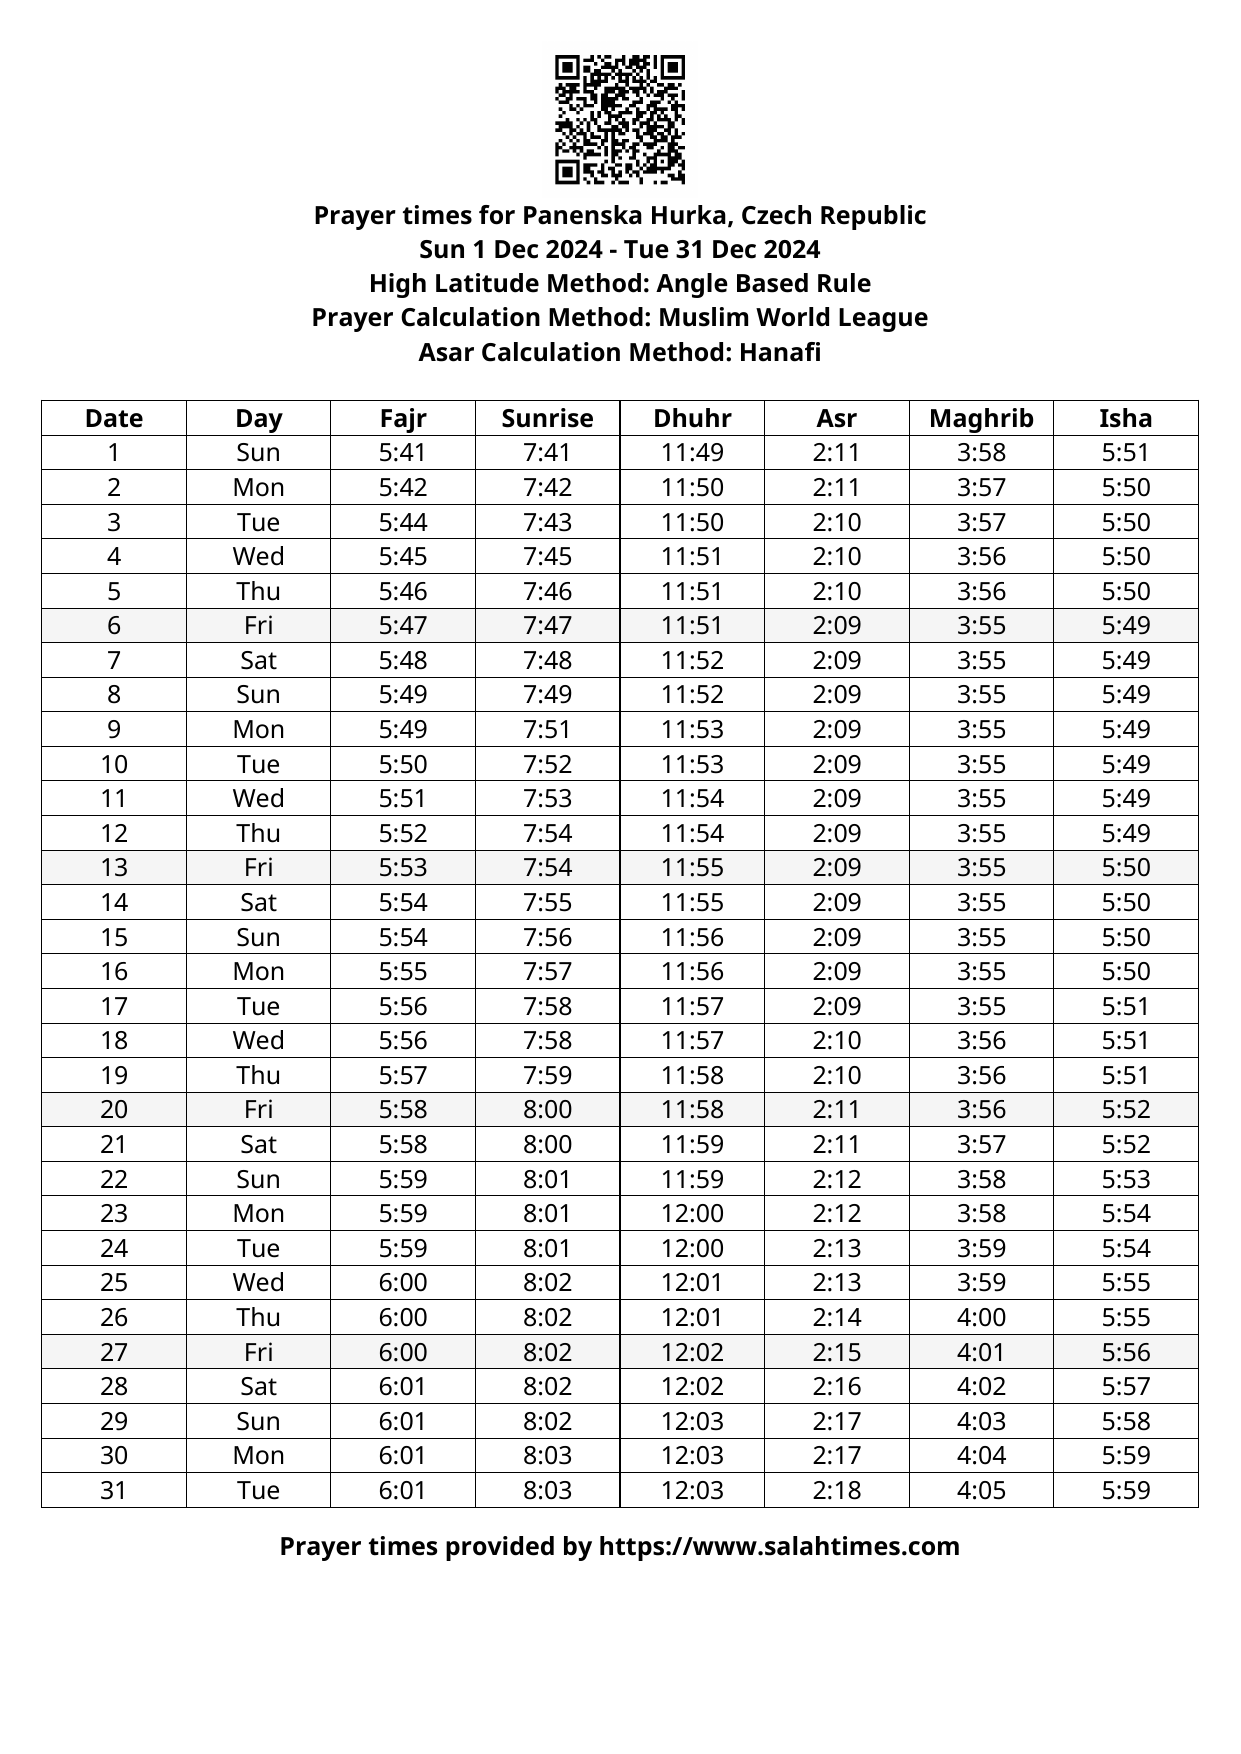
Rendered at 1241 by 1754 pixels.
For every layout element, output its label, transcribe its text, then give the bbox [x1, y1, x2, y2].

table_cell 5:49 [331, 712, 475, 746]
table_cell 12:00 [621, 1231, 764, 1264]
table_cell 5:56 [331, 1024, 475, 1057]
table_cell 14 [42, 885, 186, 919]
table_cell Mon [187, 470, 330, 504]
table_cell 26 [42, 1300, 186, 1334]
table_cell 3:58 [910, 1162, 1053, 1195]
table_cell 8:02 [476, 1300, 619, 1334]
table_cell 11:54 [621, 816, 764, 849]
table_cell 3:59 [910, 1231, 1053, 1264]
table_cell 2:12 [765, 1162, 909, 1195]
table_cell 3 [42, 505, 186, 538]
table_cell 2:09 [765, 851, 909, 884]
table_cell 3:55 [910, 678, 1053, 711]
table_cell 2:10 [765, 1058, 909, 1092]
table_cell 7:47 [476, 609, 619, 642]
table_cell 12:02 [621, 1335, 764, 1368]
table_cell Thu [187, 574, 330, 607]
table_cell 3:55 [910, 816, 1053, 849]
table_cell 7:41 [476, 436, 619, 469]
table_cell 7:45 [476, 539, 619, 573]
table_cell 2:17 [765, 1439, 909, 1472]
table_cell 5:52 [1054, 1127, 1198, 1161]
table_cell 5:54 [1054, 1196, 1198, 1230]
table_cell 4:03 [910, 1404, 1053, 1437]
table_cell Wed [187, 781, 330, 815]
table_cell 2:09 [765, 989, 909, 1022]
table_cell 5:52 [1054, 1093, 1198, 1126]
table_cell 5:58 [1054, 1404, 1198, 1437]
table_cell 5 [42, 574, 186, 607]
table_cell 5:54 [1054, 1231, 1198, 1264]
table_cell 3:56 [910, 1024, 1053, 1057]
table_cell 23 [42, 1196, 186, 1230]
table_cell 2:09 [765, 609, 909, 642]
table_cell 7:43 [476, 505, 619, 538]
table_cell 8:02 [476, 1335, 619, 1368]
table_cell 3:57 [910, 470, 1053, 504]
table_cell 2:09 [765, 747, 909, 780]
table_cell 11:51 [621, 539, 764, 573]
table_cell 5:50 [1054, 851, 1198, 884]
table_cell 7 [42, 643, 186, 677]
table_cell 24 [42, 1231, 186, 1264]
table_cell 2:11 [765, 470, 909, 504]
table_cell 5:57 [331, 1058, 475, 1092]
table_cell 2:12 [765, 1196, 909, 1230]
table_cell 15 [42, 920, 186, 953]
table_cell Fri [187, 1093, 330, 1126]
table_cell 5:56 [1054, 1335, 1198, 1368]
table_cell Thu [187, 1300, 330, 1334]
table_cell 2:15 [765, 1335, 909, 1368]
table_cell 29 [42, 1404, 186, 1437]
table_cell 12:03 [621, 1404, 764, 1437]
table_cell Wed [187, 1024, 330, 1057]
table_cell 5:50 [1054, 920, 1198, 953]
table_cell Sat [187, 885, 330, 919]
table_cell 2:09 [765, 885, 909, 919]
table_cell 5:59 [331, 1162, 475, 1195]
table_cell 3:55 [910, 851, 1053, 884]
table_cell 5:50 [331, 747, 475, 780]
table_cell 2:09 [765, 712, 909, 746]
table_cell Sun [187, 678, 330, 711]
table_cell 3:55 [910, 643, 1053, 677]
table_cell 2:13 [765, 1231, 909, 1264]
table_cell 7:51 [476, 712, 619, 746]
text Asar Calculation Method: Hanafi [42, 334, 1198, 368]
table_cell 6 [42, 609, 186, 642]
table_cell 11:52 [621, 678, 764, 711]
table_cell 8:01 [476, 1231, 619, 1264]
table_cell 5:49 [1054, 678, 1198, 711]
table_cell 6:00 [331, 1300, 475, 1334]
table_cell 5:58 [331, 1127, 475, 1161]
table_cell 4:00 [910, 1300, 1053, 1334]
text Prayer times for Panenska Hurka, Czech Republic [42, 198, 1198, 232]
text High Latitude Method: Angle Based Rule [42, 266, 1198, 300]
table_cell 8:01 [476, 1196, 619, 1230]
table_cell 5:51 [1054, 1024, 1198, 1057]
table_cell 6:00 [331, 1335, 475, 1368]
table_cell 5:49 [1054, 747, 1198, 780]
table_cell 11:57 [621, 989, 764, 1022]
table_cell 5:42 [331, 470, 475, 504]
table_cell 3:55 [910, 747, 1053, 780]
table_cell 2:09 [765, 816, 909, 849]
table_cell 11:52 [621, 643, 764, 677]
table_cell 5:50 [1054, 539, 1198, 573]
table_cell 7:54 [476, 851, 619, 884]
table_cell Tue [187, 1231, 330, 1264]
table_cell 2:11 [765, 1127, 909, 1161]
table_cell Sun [187, 920, 330, 953]
table_cell 5:55 [1054, 1266, 1198, 1299]
table_cell 5:50 [1054, 574, 1198, 607]
table_cell 11:58 [621, 1058, 764, 1092]
table_cell Mon [187, 712, 330, 746]
table_cell 3:55 [910, 609, 1053, 642]
table_cell 3:55 [910, 885, 1053, 919]
table_cell 20 [42, 1093, 186, 1126]
table_cell 7:53 [476, 781, 619, 815]
table_cell 2:14 [765, 1300, 909, 1334]
table_cell Tue [187, 505, 330, 538]
table_cell 11:53 [621, 747, 764, 780]
table_header Fajr [331, 401, 475, 434]
table_cell 7:52 [476, 747, 619, 780]
table_cell 7:55 [476, 885, 619, 919]
table_cell 5:49 [331, 678, 475, 711]
table_cell 5:54 [331, 885, 475, 919]
table_cell 11:50 [621, 470, 764, 504]
table_cell 11:53 [621, 712, 764, 746]
table_header Isha [1054, 401, 1198, 434]
table_cell 8:00 [476, 1093, 619, 1126]
table_cell 5:52 [331, 816, 475, 849]
table_cell 11:59 [621, 1162, 764, 1195]
table_cell 5:49 [1054, 816, 1198, 849]
table_cell 12:03 [621, 1439, 764, 1472]
picture [542, 41, 699, 198]
table_cell 5:56 [331, 989, 475, 1022]
table_cell 2 [42, 470, 186, 504]
table_cell 8:02 [476, 1404, 619, 1437]
table_cell 5:53 [331, 851, 475, 884]
table_cell Thu [187, 816, 330, 849]
table_cell 13 [42, 851, 186, 884]
table_cell 5:49 [1054, 781, 1198, 815]
table_cell 2:09 [765, 781, 909, 815]
table_cell 10 [42, 747, 186, 780]
table_cell 11:49 [621, 436, 764, 469]
table_cell 2:17 [765, 1404, 909, 1437]
table_cell 7:58 [476, 989, 619, 1022]
table_cell 6:01 [331, 1473, 475, 1507]
table_cell 4 [42, 539, 186, 573]
table_cell 7:57 [476, 954, 619, 988]
table_cell Sun [187, 1404, 330, 1437]
table_cell 2:10 [765, 505, 909, 538]
table_cell 6:01 [331, 1439, 475, 1472]
table_cell 18 [42, 1024, 186, 1057]
table_cell 25 [42, 1266, 186, 1299]
table_cell 11:55 [621, 851, 764, 884]
table_cell 28 [42, 1369, 186, 1403]
table_cell 11:57 [621, 1024, 764, 1057]
table_cell 8:00 [476, 1127, 619, 1161]
table_cell 11:59 [621, 1127, 764, 1161]
table_cell 5:54 [331, 920, 475, 953]
table_cell 12:02 [621, 1369, 764, 1403]
table_cell 2:09 [765, 954, 909, 988]
table_cell 22 [42, 1162, 186, 1195]
table_cell 5:51 [1054, 436, 1198, 469]
table_cell 11:55 [621, 885, 764, 919]
table_cell 16 [42, 954, 186, 988]
table_cell 19 [42, 1058, 186, 1092]
table_cell 12:03 [621, 1473, 764, 1507]
table_cell 8:02 [476, 1266, 619, 1299]
table_cell Mon [187, 954, 330, 988]
table_cell 7:54 [476, 816, 619, 849]
table_cell Sun [187, 436, 330, 469]
table_cell 5:51 [1054, 1058, 1198, 1092]
table_cell 11:51 [621, 574, 764, 607]
text Prayer times provided by https://www.salahtimes.com [42, 1528, 1198, 1563]
table_cell 11 [42, 781, 186, 815]
table_cell 3:55 [910, 954, 1053, 988]
table_cell 7:42 [476, 470, 619, 504]
table_cell Tue [187, 1473, 330, 1507]
table_cell 5:58 [331, 1093, 475, 1126]
table_cell 5:53 [1054, 1162, 1198, 1195]
table_cell 11:56 [621, 920, 764, 953]
table_cell 3:56 [910, 1058, 1053, 1092]
table_cell 4:04 [910, 1439, 1053, 1472]
table_cell 3:58 [910, 1196, 1053, 1230]
table_cell 12:01 [621, 1300, 764, 1334]
table_cell Tue [187, 747, 330, 780]
table_cell 5:50 [1054, 470, 1198, 504]
table_cell 2:11 [765, 1093, 909, 1126]
table_cell 5:50 [1054, 954, 1198, 988]
table_cell 5:59 [331, 1196, 475, 1230]
table_header Day [187, 401, 330, 434]
table_cell 3:57 [910, 1127, 1053, 1161]
table_cell 12:01 [621, 1266, 764, 1299]
table_cell 3:55 [910, 781, 1053, 815]
table_cell 21 [42, 1127, 186, 1161]
table_header Sunrise [476, 401, 619, 434]
table_cell 31 [42, 1473, 186, 1507]
table_cell 5:49 [1054, 609, 1198, 642]
table_cell Wed [187, 539, 330, 573]
table_cell 5:55 [1054, 1300, 1198, 1334]
table_cell Tue [187, 989, 330, 1022]
table_cell 5:46 [331, 574, 475, 607]
table_cell 5:44 [331, 505, 475, 538]
table_cell 8:01 [476, 1162, 619, 1195]
table_cell 3:58 [910, 436, 1053, 469]
table_cell 5:59 [331, 1231, 475, 1264]
table_cell 2:16 [765, 1369, 909, 1403]
table_cell 2:09 [765, 920, 909, 953]
table_cell 4:01 [910, 1335, 1053, 1368]
table_cell 6:01 [331, 1369, 475, 1403]
table_cell 4:02 [910, 1369, 1053, 1403]
table_cell 7:58 [476, 1024, 619, 1057]
table_cell 8 [42, 678, 186, 711]
table_cell Sun [187, 1162, 330, 1195]
table_cell 11:50 [621, 505, 764, 538]
table_cell 3:56 [910, 539, 1053, 573]
table_cell 6:01 [331, 1404, 475, 1437]
text Prayer Calculation Method: Muslim World League [42, 300, 1198, 334]
table_cell 9 [42, 712, 186, 746]
table_cell 2:09 [765, 643, 909, 677]
table_cell 7:48 [476, 643, 619, 677]
table_cell Sat [187, 1127, 330, 1161]
table_cell Fri [187, 1335, 330, 1368]
table_cell 1 [42, 436, 186, 469]
table_cell 5:50 [1054, 885, 1198, 919]
table_cell Wed [187, 1266, 330, 1299]
table_cell 5:49 [1054, 712, 1198, 746]
table_header Dhuhr [621, 401, 764, 434]
table_cell 5:48 [331, 643, 475, 677]
table_cell 11:58 [621, 1093, 764, 1126]
table_cell 3:55 [910, 712, 1053, 746]
table_cell 17 [42, 989, 186, 1022]
table_cell 2:13 [765, 1266, 909, 1299]
table_header Asr [765, 401, 909, 434]
table_cell 2:10 [765, 539, 909, 573]
table_cell 5:59 [1054, 1439, 1198, 1472]
table_cell 7:46 [476, 574, 619, 607]
table_cell 2:18 [765, 1473, 909, 1507]
table_cell 3:59 [910, 1266, 1053, 1299]
table_cell 30 [42, 1439, 186, 1472]
table_cell 5:57 [1054, 1369, 1198, 1403]
table_header Maghrib [910, 401, 1053, 434]
table_cell Fri [187, 609, 330, 642]
table_cell 3:55 [910, 920, 1053, 953]
table_cell 5:51 [331, 781, 475, 815]
table_cell 4:05 [910, 1473, 1053, 1507]
table_cell 11:56 [621, 954, 764, 988]
table_cell 11:54 [621, 781, 764, 815]
table_cell 7:49 [476, 678, 619, 711]
table_cell Mon [187, 1439, 330, 1472]
table_cell 8:02 [476, 1369, 619, 1403]
table_cell 7:56 [476, 920, 619, 953]
table_cell 3:56 [910, 1093, 1053, 1126]
table_cell 27 [42, 1335, 186, 1368]
table_cell 5:55 [331, 954, 475, 988]
table_cell 5:47 [331, 609, 475, 642]
table_cell 12:00 [621, 1196, 764, 1230]
table_cell 2:09 [765, 678, 909, 711]
table_cell 2:10 [765, 1024, 909, 1057]
table_cell 3:57 [910, 505, 1053, 538]
table_cell Sat [187, 643, 330, 677]
table_cell 5:59 [1054, 1473, 1198, 1507]
table_cell Fri [187, 851, 330, 884]
table_cell Mon [187, 1196, 330, 1230]
table_cell 11:51 [621, 609, 764, 642]
table_cell 5:49 [1054, 643, 1198, 677]
table_cell 2:11 [765, 436, 909, 469]
table_cell 3:55 [910, 989, 1053, 1022]
table_cell 2:10 [765, 574, 909, 607]
table_cell 5:45 [331, 539, 475, 573]
table_cell 5:51 [1054, 989, 1198, 1022]
table_cell 6:00 [331, 1266, 475, 1299]
table_cell 3:56 [910, 574, 1053, 607]
table_cell Thu [187, 1058, 330, 1092]
table_header Date [42, 401, 186, 434]
table_cell Sat [187, 1369, 330, 1403]
text Sun 1 Dec 2024 - Tue 31 Dec 2024 [42, 232, 1198, 266]
table_cell 12 [42, 816, 186, 849]
table_cell 5:50 [1054, 505, 1198, 538]
table_cell 8:03 [476, 1439, 619, 1472]
table_cell 8:03 [476, 1473, 619, 1507]
table_cell 5:41 [331, 436, 475, 469]
table_cell 7:59 [476, 1058, 619, 1092]
